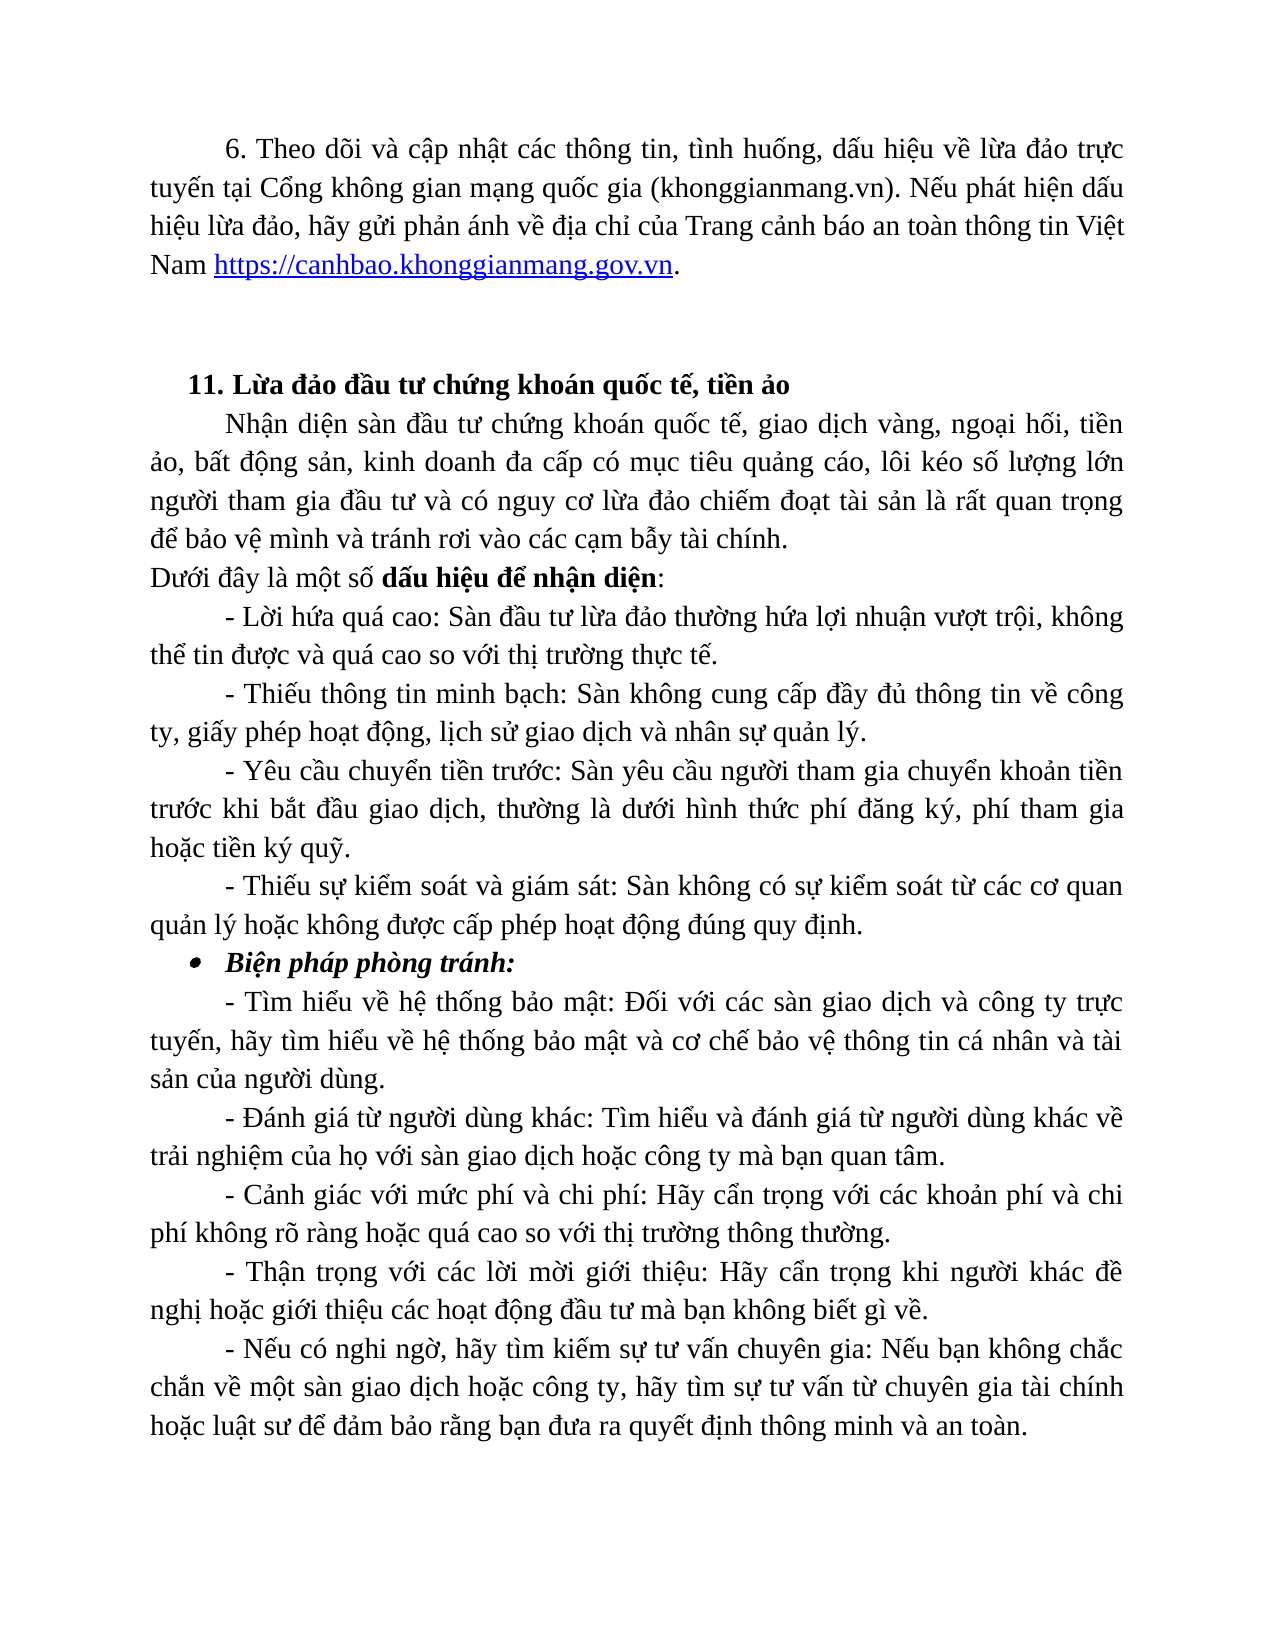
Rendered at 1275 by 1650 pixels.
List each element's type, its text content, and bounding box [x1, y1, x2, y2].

list Biện pháp phòng tránh: [187, 946, 1125, 979]
list Lừa đảo đầu tư chứng khoán quốc tế, tiền ảo [187, 367, 1125, 401]
text - Yêu cầu chuyển tiền trước: Sàn yêu cầu người tham gia chuyển khoản tiền trước khi bắt đầu giao dịch, thường là dưới hình thức phí đăng ký, phí tham gia hoặc tiền ký quỹ. [150, 753, 1125, 863]
text Dưới đây là một số dấu hiệu để nhận diện: [150, 560, 1125, 594]
text 6. Theo dõi và cập nhật các thông tin, tình huống, dấu hiệu về lừa đảo trực tuyến tại Cổng không gian mạng quốc gia (khonggianmang.vn). Nếu phát hiện dấu hiệu lừa đảo, hãy gửi phản ánh về địa chỉ của Trang cảnh báo an toàn thông tin Việt Nam https://canhbao.khonggianmang.gov.vn. [150, 242, 1125, 280]
text - Nếu có nghi ngờ, hãy tìm kiếm sự tư vấn chuyên gia: Nếu bạn không chắc chắn về một sàn giao dịch hoặc công ty, hãy tìm sự tư vấn từ chuyên gia tài chính hoặc luật sư để đảm bảo rằng bạn đưa ra quyết định thông minh và an toàn. [150, 1331, 1125, 1442]
text 6. Theo dõi và cập nhật các thông tin, tình huống, dấu hiệu về lừa đảo trực tuyến tại Cổng không gian mạng quốc gia (khonggianmang.vn). Nếu phát hiện dấu hiệu lừa đảo, hãy gửi phản ánh về địa chỉ của Trang cảnh báo an toàn thông tin Việt Nam https://canhbao.khonggianmang.gov.vn. [150, 131, 1125, 170]
text - Đánh giá từ người dùng khác: Tìm hiểu và đánh giá từ người dùng khác về trải nghiệm của họ với sàn giao dịch hoặc công ty mà bạn quan tâm. [150, 1100, 1125, 1172]
text - Thiếu sự kiểm soát và giám sát: Sàn không có sự kiểm soát từ các cơ quan quản lý hoặc không được cấp phép hoạt động đúng quy định. [150, 868, 1125, 941]
text - Lời hứa quá cao: Sàn đầu tư lừa đảo thường hứa lợi nhuận vượt trội, không thể tin được và quá cao so với thị trường thực tế. [150, 599, 1125, 671]
text - Thận trọng với các lời mời giới thiệu: Hãy cẩn trọng khi người khác đề nghị hoặc giới thiệu các hoạt động đầu tư mà bạn không biết gì về. [150, 1254, 1125, 1326]
text - Cảnh giác với mức phí và chi phí: Hãy cẩn trọng với các khoản phí và chi phí không rõ ràng hoặc quá cao so với thị trường thông thường. [150, 1177, 1125, 1249]
text - Tìm hiểu về hệ thống bảo mật: Đối với các sàn giao dịch và công ty trực tuyến, hãy tìm hiểu về hệ thống bảo mật và cơ chế bảo vệ thông tin cá nhân và tài sản của người dùng. [150, 984, 1125, 1095]
text Nhận diện sàn đầu tư chứng khoán quốc tế, giao dịch vàng, ngoại hối, tiền ảo, bất động sản, kinh doanh đa cấp có mục tiêu quảng cáo, lôi kéo số lượng lớn người tham gia đầu tư và có nguy cơ lừa đảo chiếm đoạt tài sản là rất quan trọng để bảo vệ mình và tránh rơi vào các cạm bẫy tài chính. [150, 406, 1125, 555]
text - Thiếu thông tin minh bạch: Sàn không cung cấp đầy đủ thông tin về công ty, giấy phép hoạt động, lịch sử giao dịch và nhân sự quản lý. [150, 676, 1125, 748]
